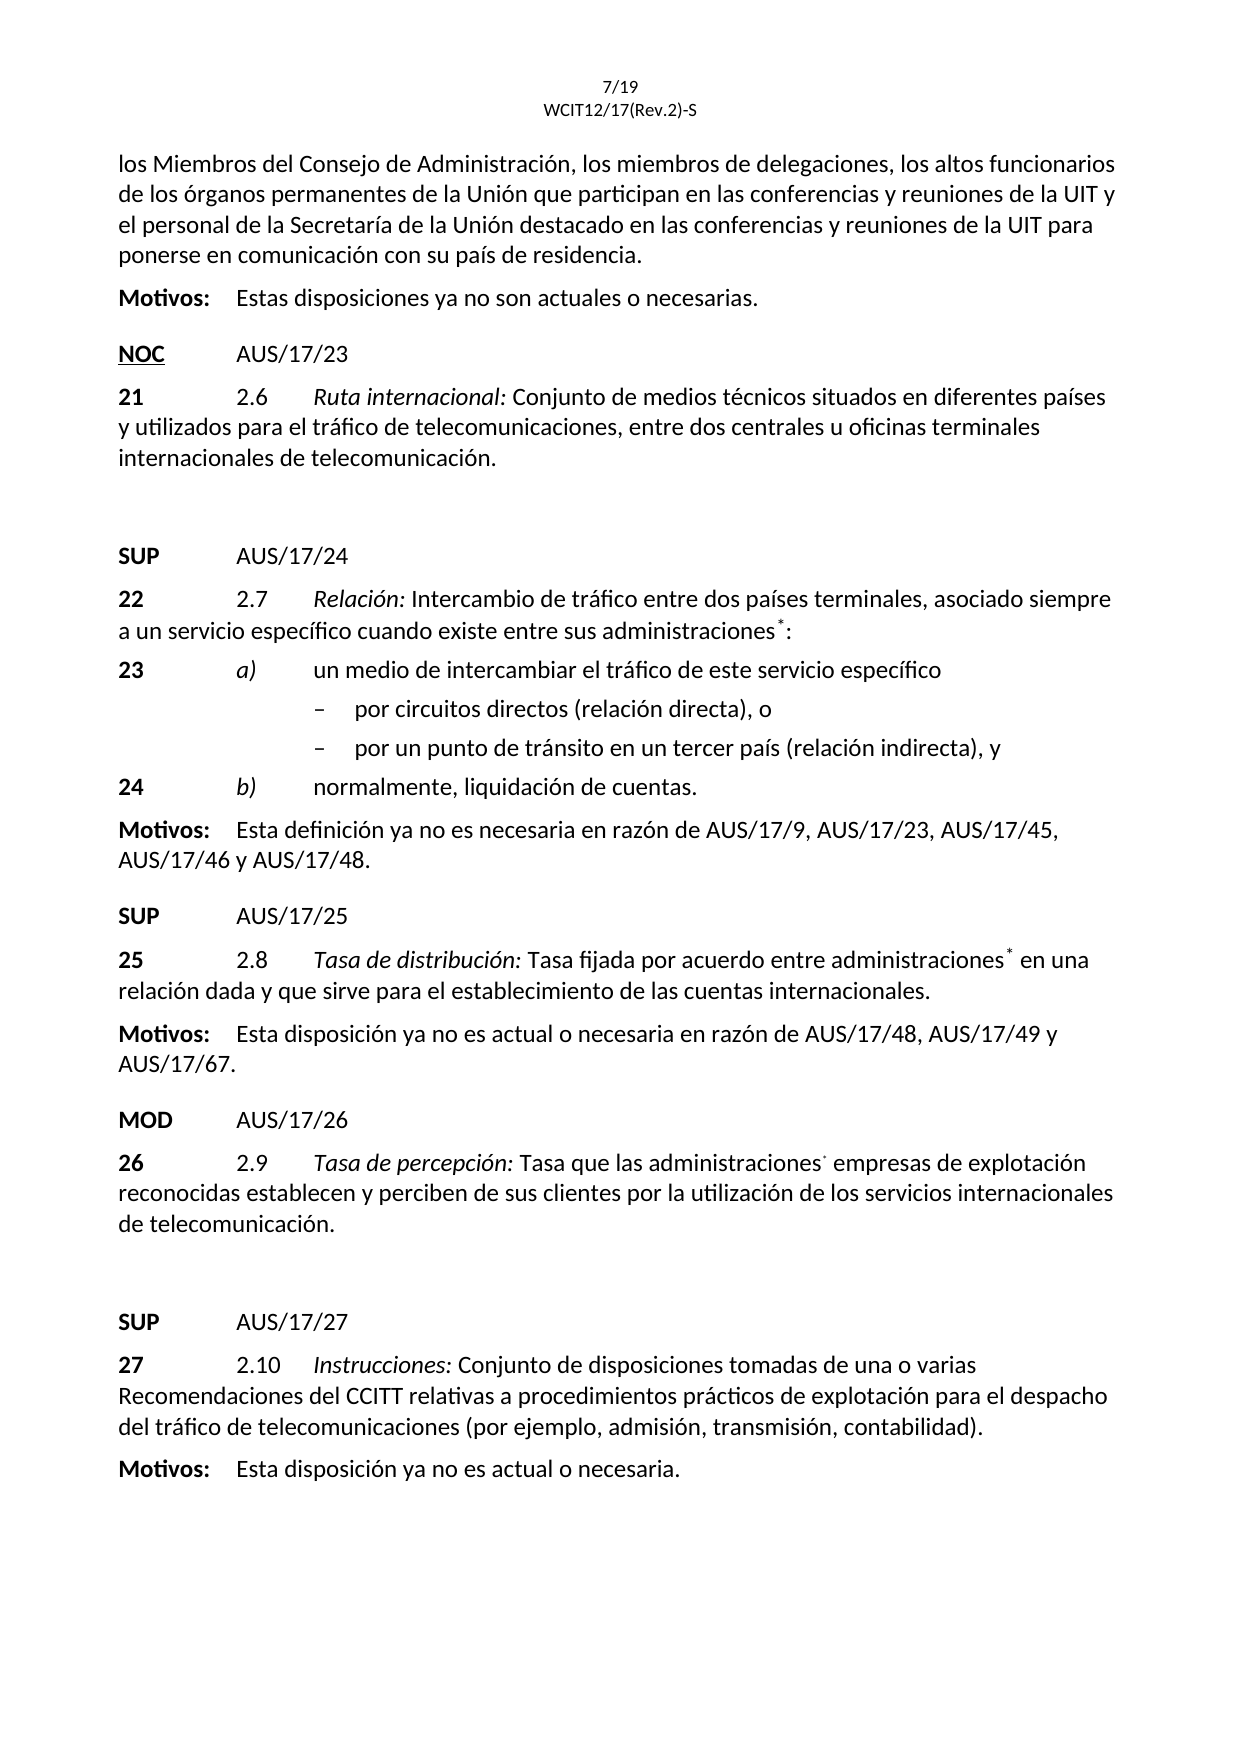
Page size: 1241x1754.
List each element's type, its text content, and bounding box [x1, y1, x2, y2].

text 21 2.6 Ruta internacional: Conjunto de medios técnicos situados en diferentes países y utilizados para el tráfico de telecomunicaciones, entre dos centrales u oficinas terminales internacionales de telecomunicación. [118, 381, 1122, 472]
text MOD AUS/17/26 [118, 1104, 1122, 1134]
text Motivos: Esta definición ya no es necesaria en razón de AUS/17/9, AUS/17/23, AUS/17/45, AUS/17/46 y AUS/17/48. [118, 814, 1122, 875]
text Motivos: Estas disposiciones ya no son actuales o necesarias. [118, 282, 1122, 313]
text SUP AUS/17/25#10961 [118, 900, 1122, 930]
text 26 2.9 Tasa de percepción: Tasa que lasestablecen y perciben de sus clientes por la utilización de los servicios internacionales de telecomunicación. [118, 1147, 1122, 1238]
text Motivos: Esta disposición ya no es actual o necesaria en razón de AUS/17/48, AUS/17/49 y AUS/17/67. [118, 1018, 1122, 1079]
text Motivos: Esta disposición ya no es actual o necesaria. [118, 1454, 1122, 1484]
text SUP AUS/17/24#10959 [118, 540, 1122, 571]
text SUP AUS/17/27#10966 [118, 1307, 1122, 1337]
text NOC AUS/17/23#10954 [118, 338, 1122, 368]
